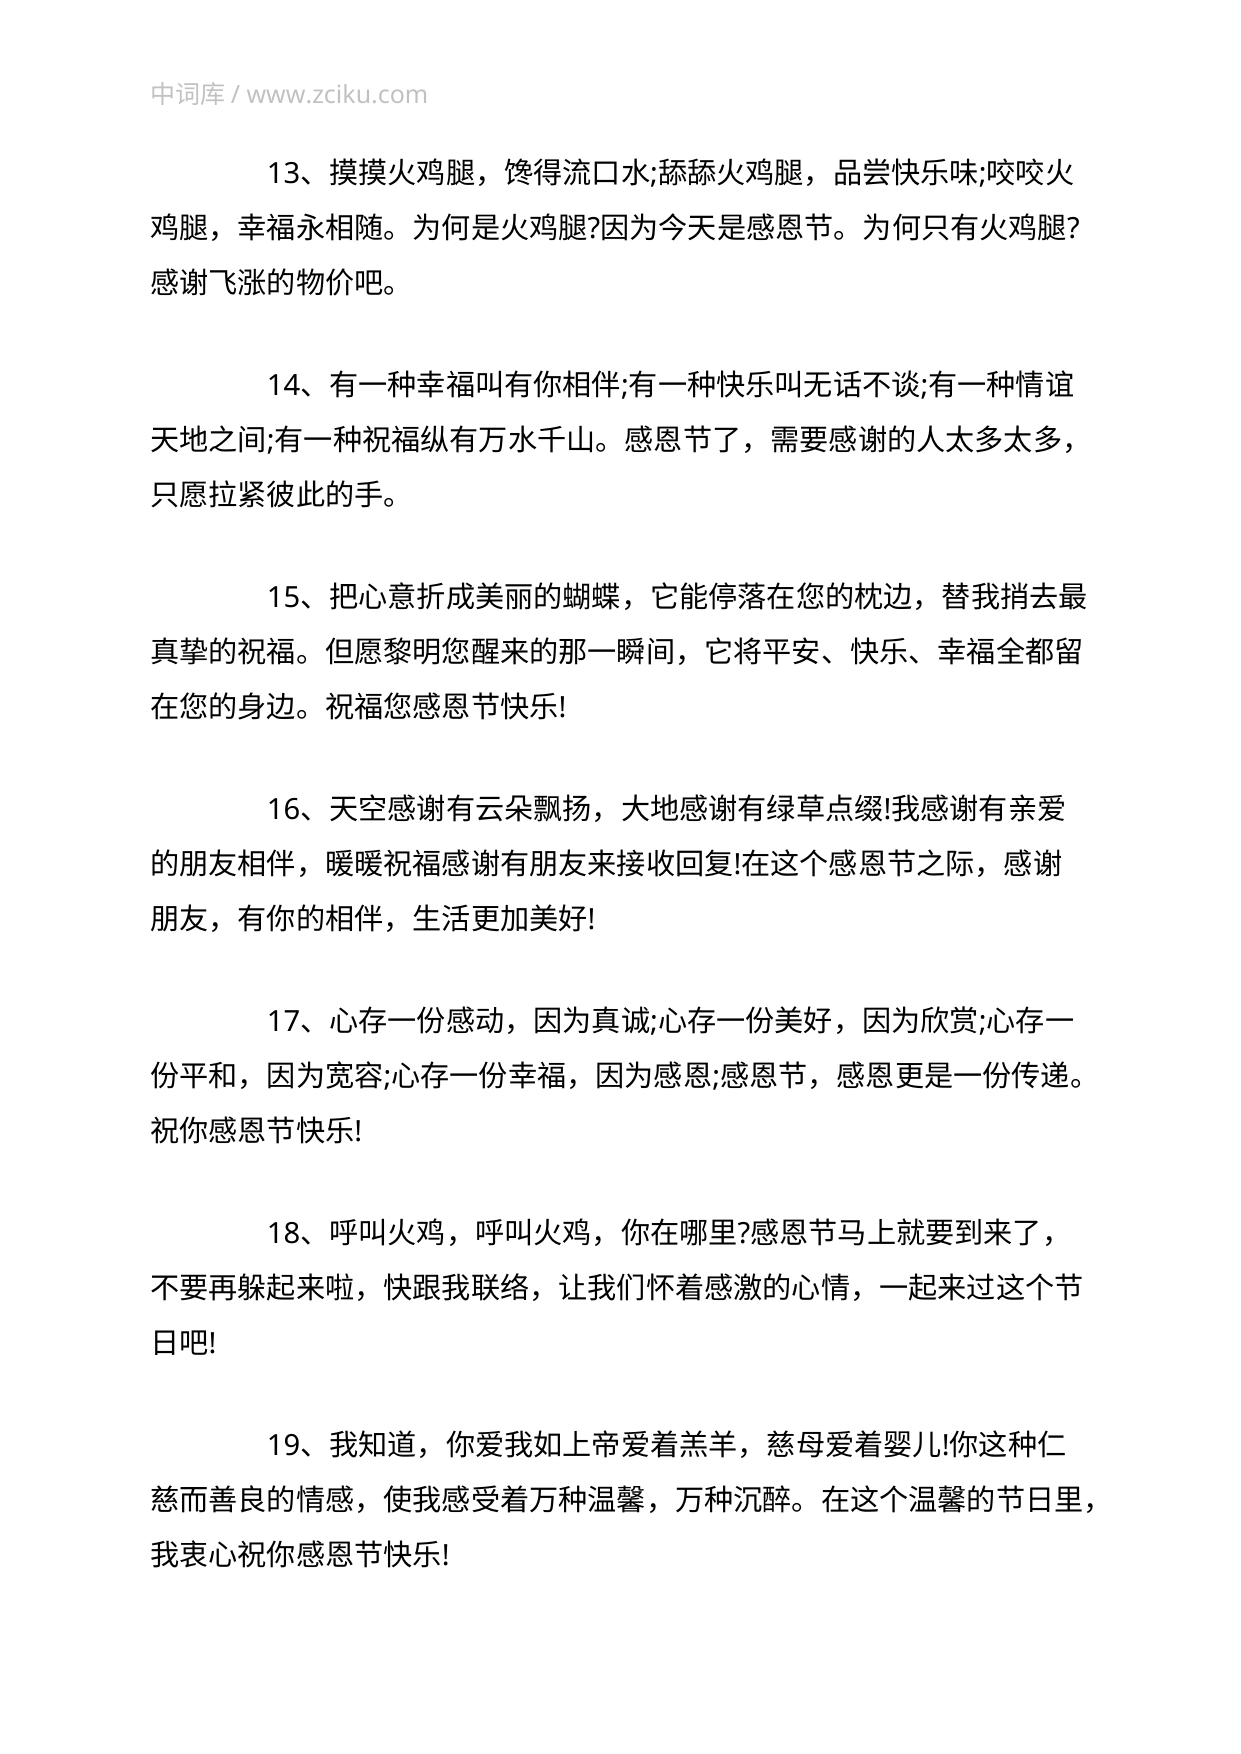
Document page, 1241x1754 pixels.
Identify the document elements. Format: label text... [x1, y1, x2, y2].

text 14、有一种幸福叫有你相伴;有一种快乐叫无话不谈;有一种情谊天地之间;有一种祝福纵有万水千山。感恩节了，需要感谢的人太多太多，只愿拉紧彼此的手。 [150, 362, 1090, 514]
text 19、我知道，你爱我如上帝爱着羔羊，慈母爱着婴儿!你这种仁慈而善良的情感，使我感受着万种温馨，万种沉醉。在这个温馨的节日里，我衷心祝你感恩节快乐! [150, 1421, 1090, 1573]
text 18、呼叫火鸡，呼叫火鸡，你在哪里?感恩节马上就要到来了，不要再躲起来啦，快跟我联络，让我们怀着感激的心情，一起来过这个节日吧! [150, 1209, 1090, 1362]
text 17、心存一份感动，因为真诚;心存一份美好，因为欣赏;心存一份平和，因为宽容;心存一份幸福，因为感恩;感恩节，感恩更是一份传递。祝你感恩节快乐! [150, 997, 1090, 1150]
text 16、天空感谢有云朵飘扬，大地感谢有绿草点缀!我感谢有亲爱的朋友相伴，暖暖祝福感谢有朋友来接收回复!在这个感恩节之际，感谢朋友，有你的相伴，生活更加美好! [150, 785, 1090, 938]
text 15、把心意折成美丽的蝴蝶，它能停落在您的枕边，替我捎去最真挚的祝福。但愿黎明您醒来的那一瞬间，它将平安、快乐、幸福全都留在您的身边。祝福您感恩节快乐! [150, 573, 1090, 726]
text 13、摸摸火鸡腿，馋得流口水;舔舔火鸡腿，品尝快乐味;咬咬火鸡腿，幸福永相随。为何是火鸡腿?因为今天是感恩节。为何只有火鸡腿?感谢飞涨的物价吧。 [150, 150, 1090, 302]
